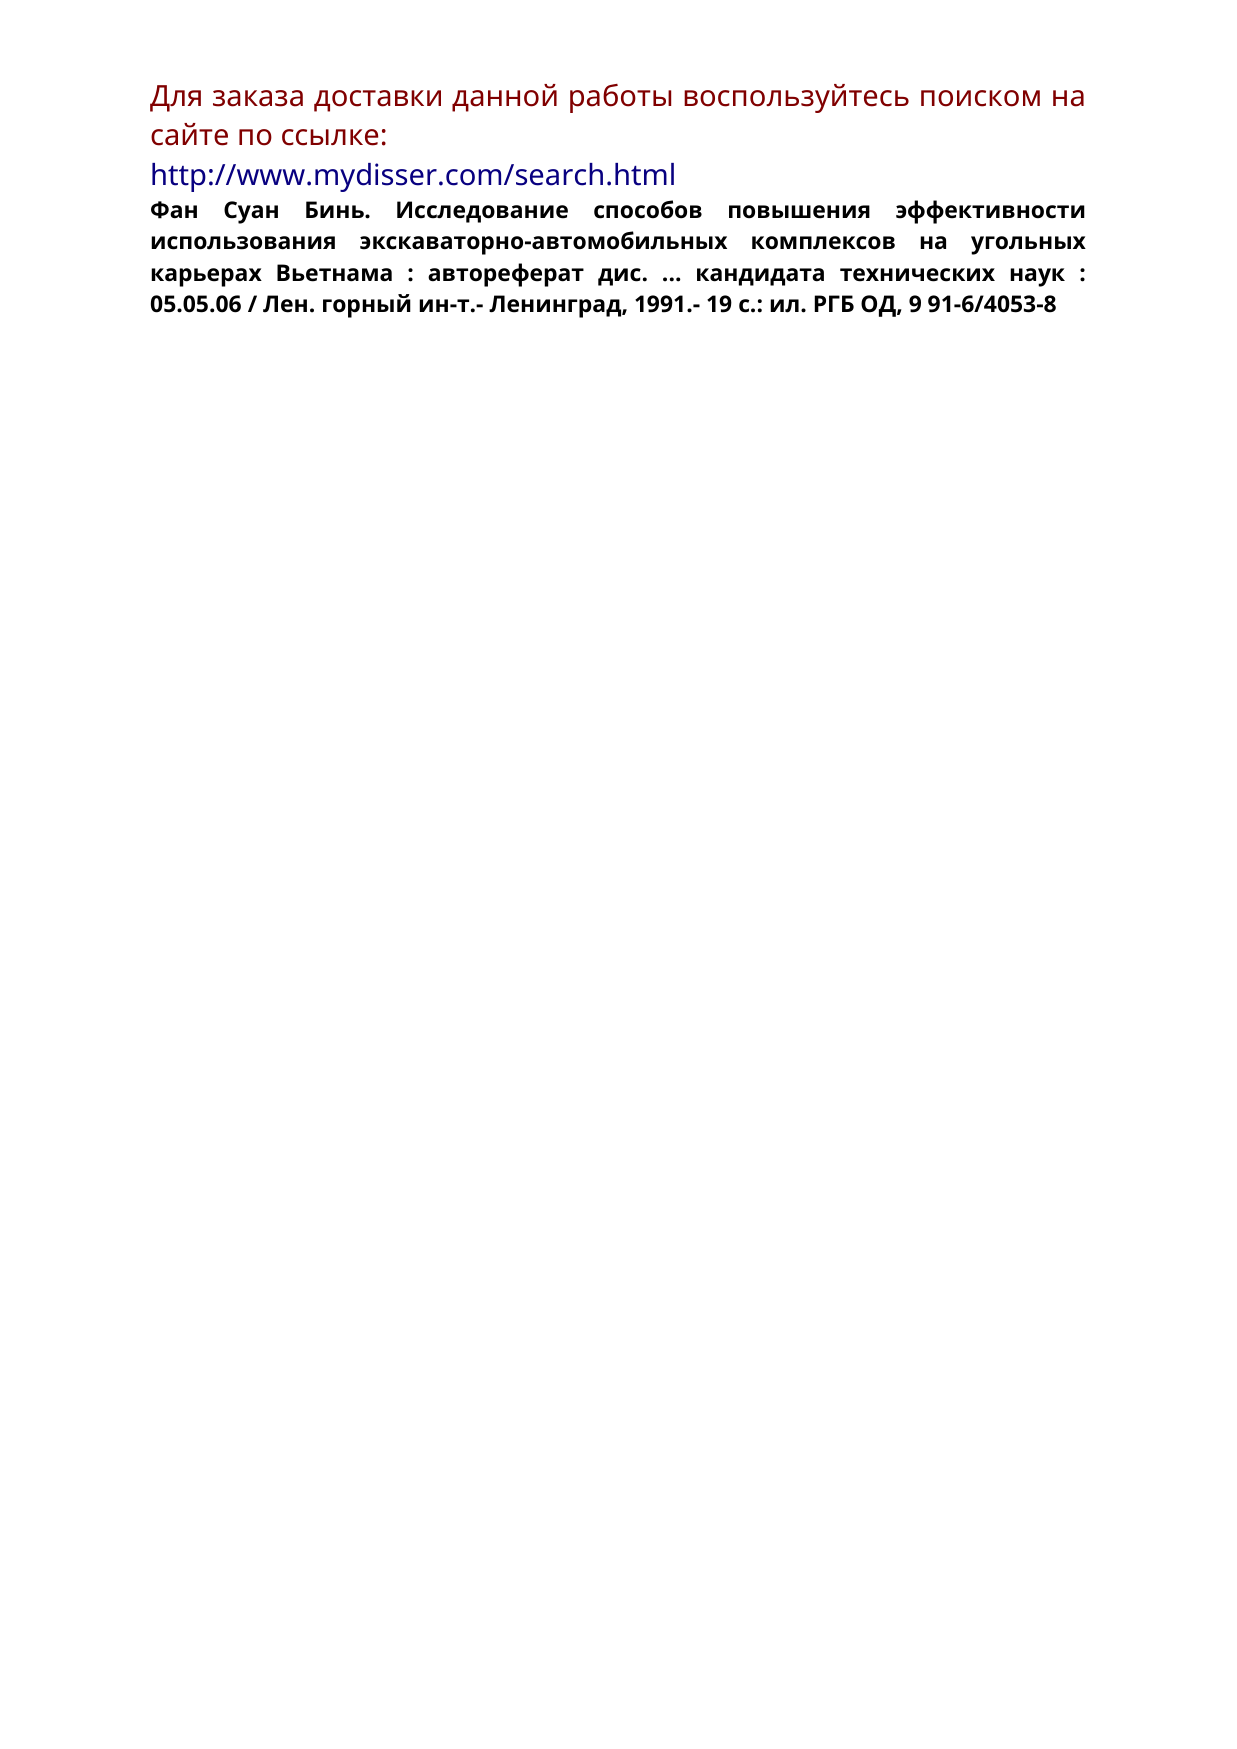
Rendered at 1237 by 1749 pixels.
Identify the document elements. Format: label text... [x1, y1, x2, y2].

text Фан Суан Бинь. Исследование способов повышения эффективности использования экскаваторно-автомобильных комплексов на угольных карьерах Вьетнама : автореферат дис. ... кандидата технических наук : 05.05.06 / Лен. горный ин-т.- Ленинград, 1991.- 19 с.: ил. РГБ ОД, 9 91-6/4053-8 [150, 194, 1086, 319]
